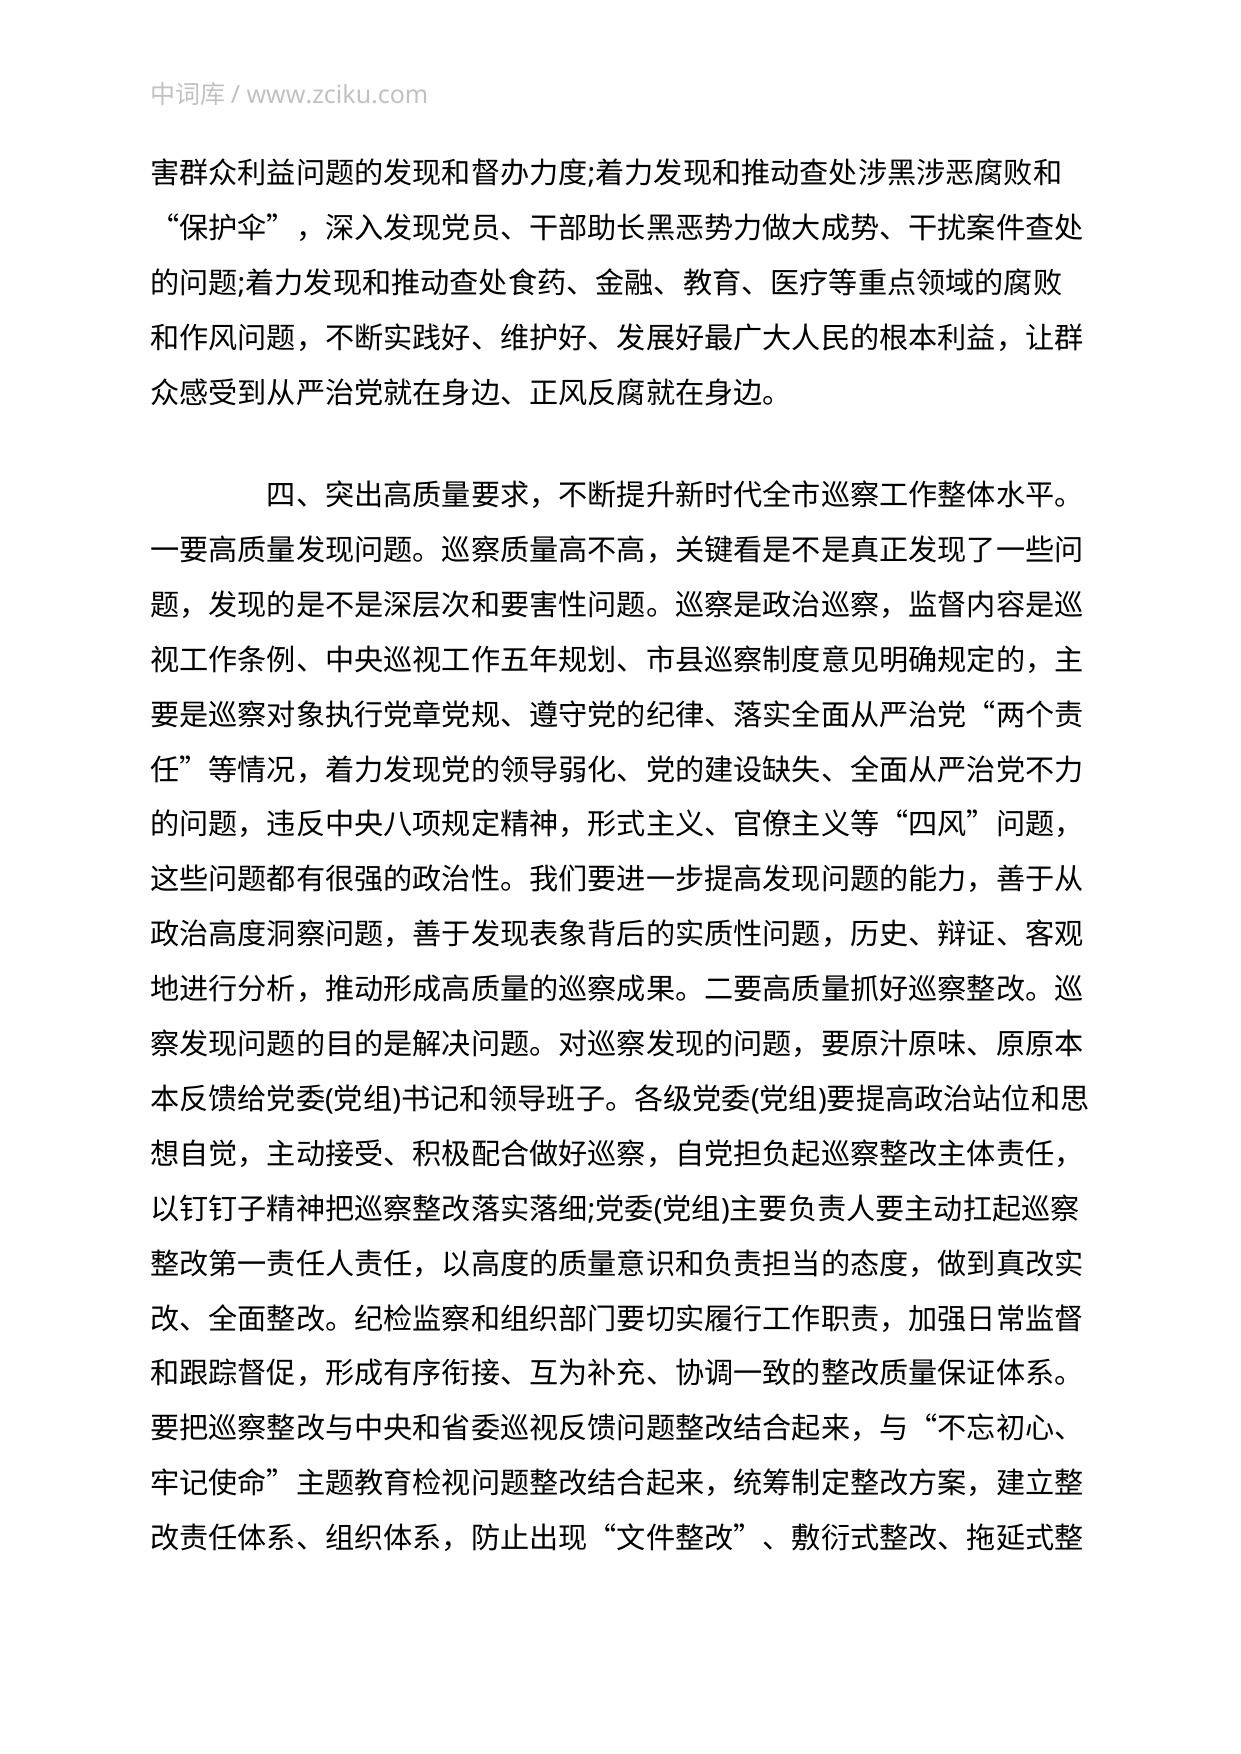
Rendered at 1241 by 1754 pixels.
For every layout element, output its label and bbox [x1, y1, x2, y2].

text [150, 472, 1090, 1557]
text [150, 150, 1090, 412]
